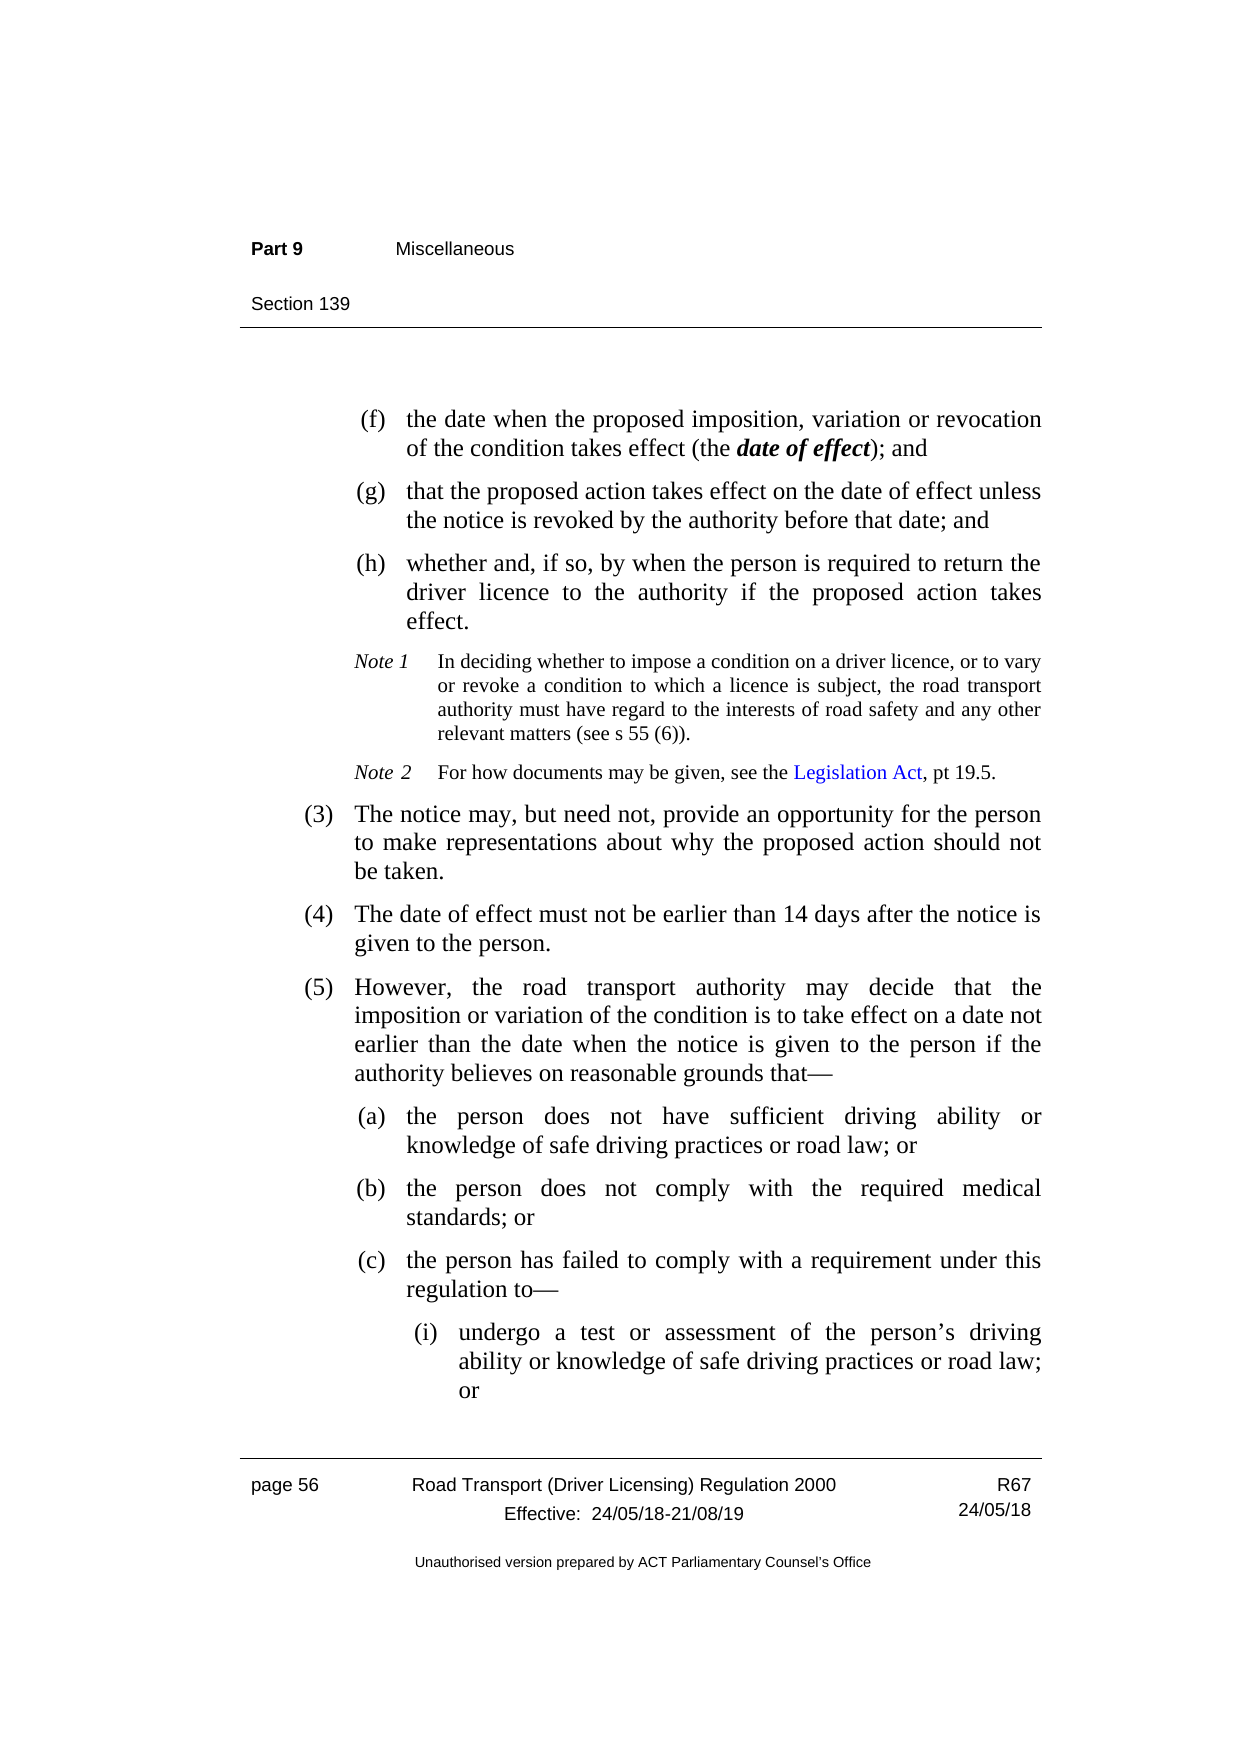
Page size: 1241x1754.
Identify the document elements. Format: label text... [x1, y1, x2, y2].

text (c) the person has failed to comply with a requirement under this regulation to— [239, 1245, 1042, 1303]
text (3) The notice may, but need not, provide an opportunity for the person to make representations about why the proposed action should not be taken. [239, 799, 1042, 885]
text (g) that the proposed action takes effect on the date of effect unless the notice is revoked by the authority before that date; and [239, 476, 1042, 534]
text Note 1 In deciding whether to impose a condition on a driver licence, or to vary or revoke a condition to which a licence is subject, the road transport authority must have regard to the interests of road safety and any other relevant matters (see s 55 (6)). [354, 649, 1042, 745]
text (5) However, the road transport authority may decide that the imposition or variation of the condition is to take effect on a date not earlier than the date when the notice is given to the person if the authority believes on reasonable grounds that— [239, 972, 1042, 1087]
text (h) whether and, if so, by when the person is required to return the driver licence to the authority if the proposed action takes effect. [239, 548, 1042, 634]
text (f) the date when the proposed imposition, variation or revocation of the condition takes effect (the date of effect); and [239, 404, 1042, 462]
text (a) the person does not have sufficient driving ability or knowledge of safe driving practices or road law; or [239, 1101, 1042, 1159]
text (b) the person does not comply with the required medical standards; or [239, 1173, 1042, 1231]
text Note 2 For how documents may be given, see the Legislation Act, pt 19.5. [354, 760, 1042, 784]
text (i) undergo a test or assessment of the person’s driving ability or knowledge of safe driving practices or road law; or [239, 1317, 1042, 1404]
text (4) The date of effect must not be earlier than 14 days after the notice is given to the person. [239, 899, 1042, 957]
